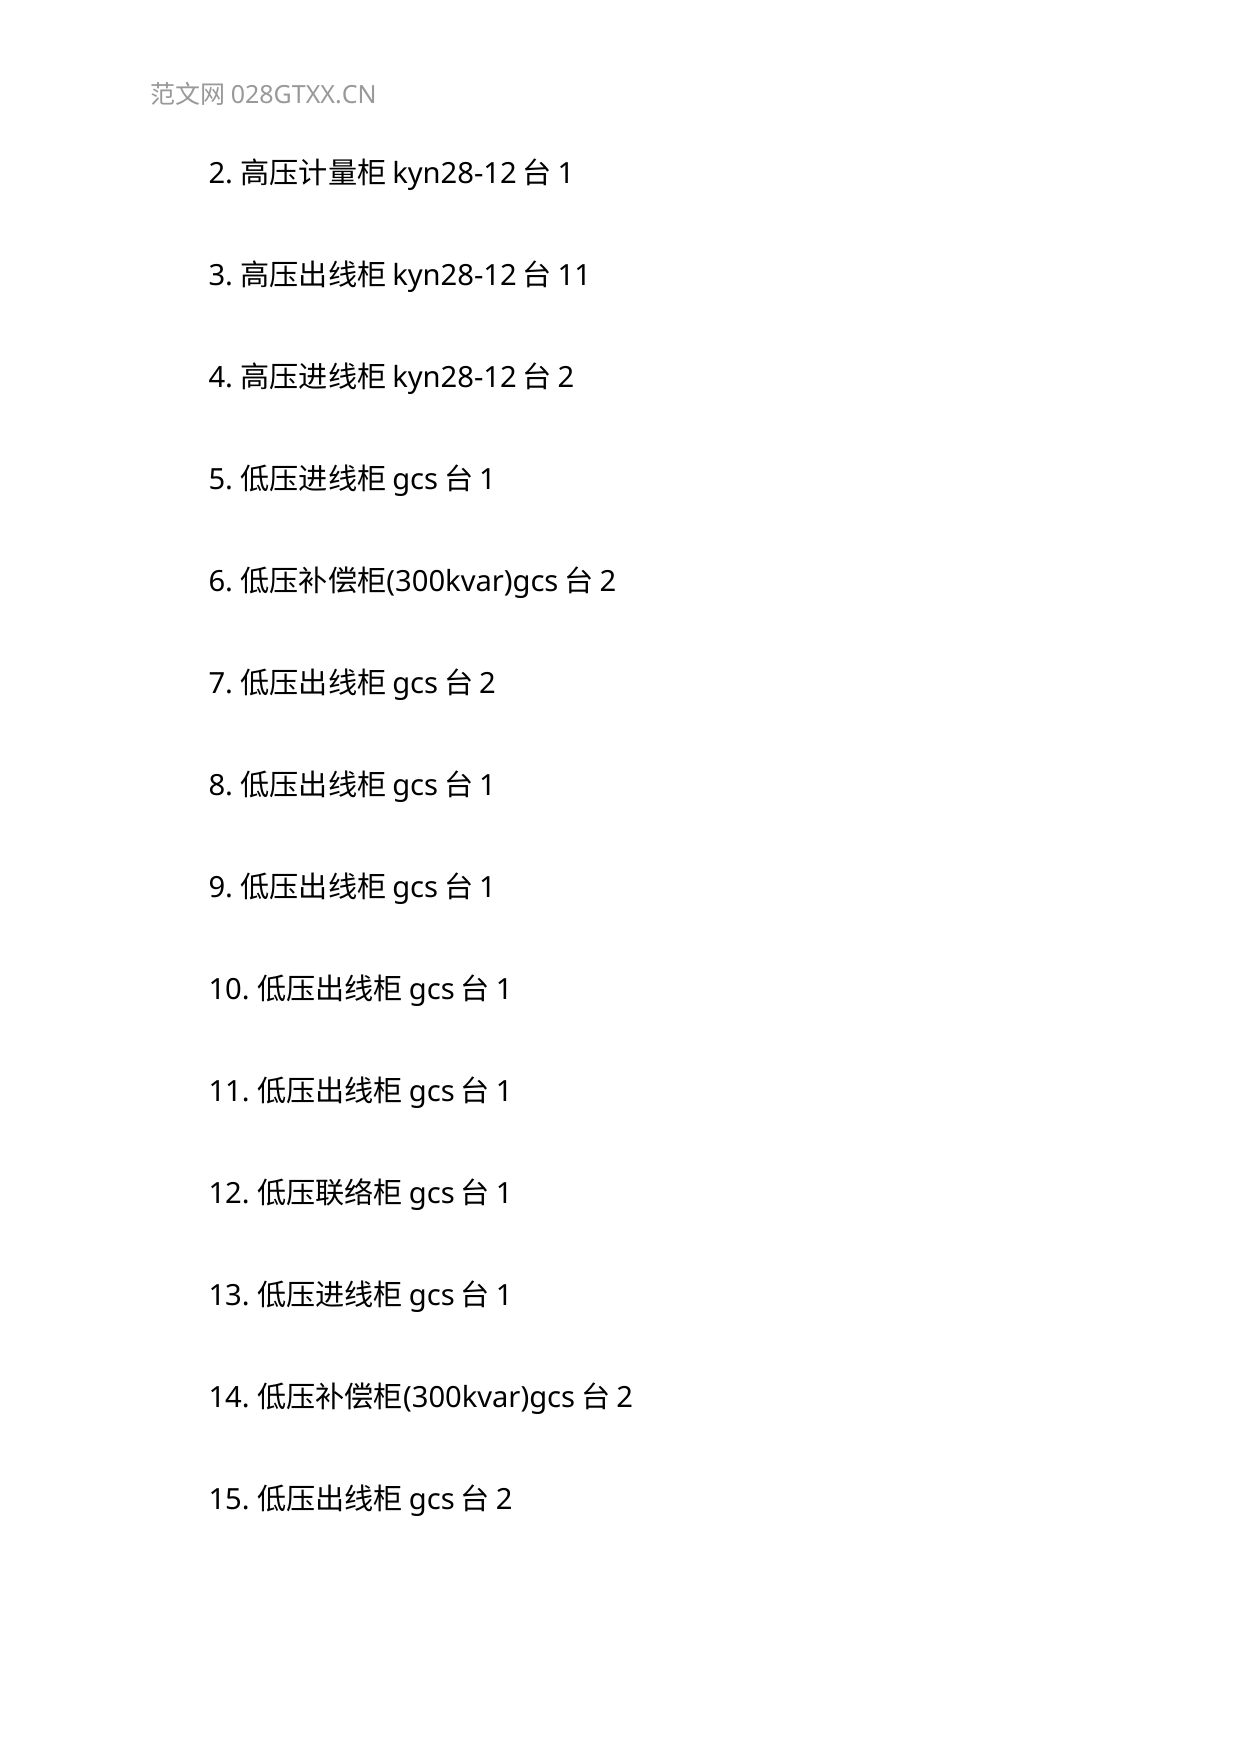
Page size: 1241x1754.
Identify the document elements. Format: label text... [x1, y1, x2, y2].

text 3. 高压出线柜kyn28-12台11 [150, 252, 1090, 294]
text 12. 低压联络柜gcs台1 [150, 1170, 1090, 1212]
text 2. 高压计量柜kyn28-12台1 [150, 150, 1090, 192]
text 10. 低压出线柜gcs台1 [150, 966, 1090, 1008]
text 13. 低压进线柜gcs台1 [150, 1272, 1090, 1314]
text 14. 低压补偿柜(300kvar)gcs台2 [150, 1374, 1090, 1416]
text 4. 高压进线柜kyn28-12台2 [150, 354, 1090, 396]
text 7. 低压出线柜gcs台2 [150, 660, 1090, 702]
text 8. 低压出线柜gcs台1 [150, 762, 1090, 804]
text 5. 低压进线柜gcs台1 [150, 456, 1090, 498]
text 15. 低压出线柜gcs台2 [150, 1476, 1090, 1518]
text 9. 低压出线柜gcs台1 [150, 864, 1090, 906]
text 11. 低压出线柜gcs台1 [150, 1068, 1090, 1110]
text 6. 低压补偿柜(300kvar)gcs台2 [150, 558, 1090, 600]
